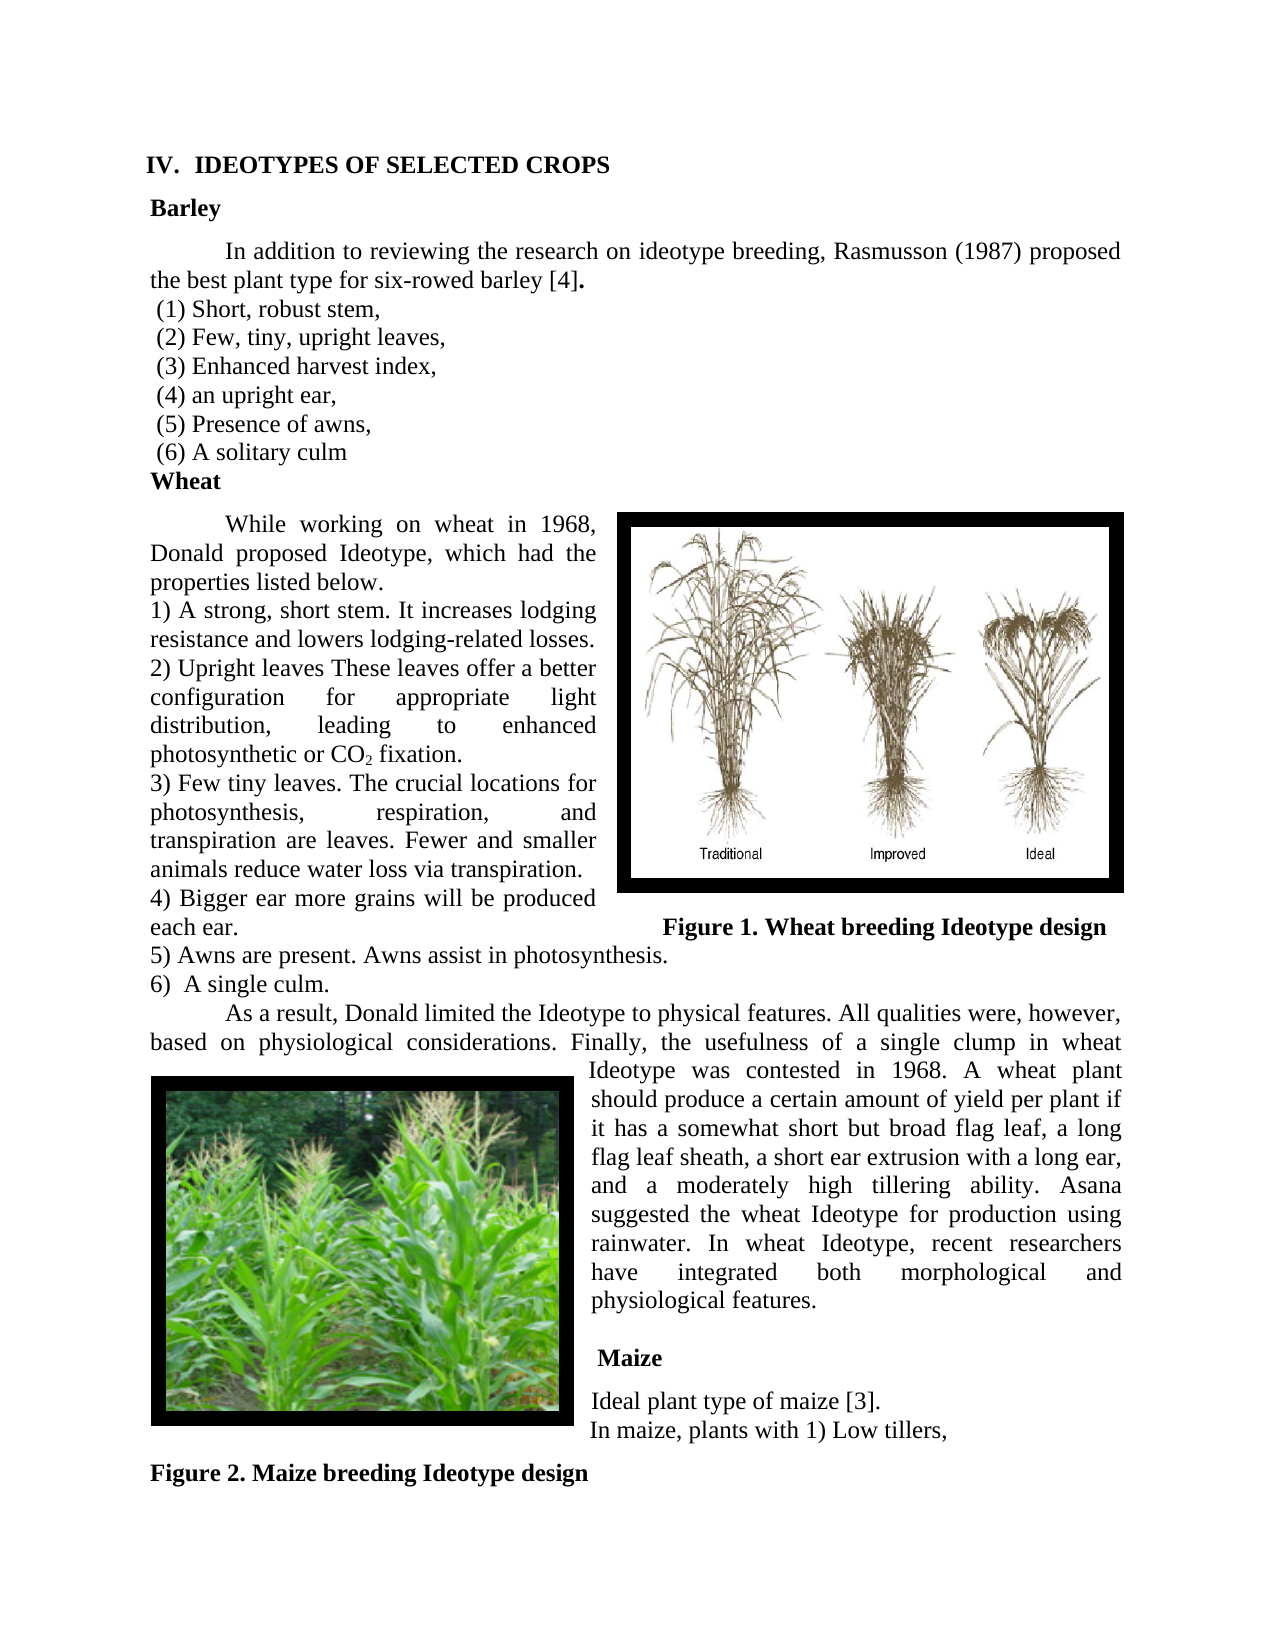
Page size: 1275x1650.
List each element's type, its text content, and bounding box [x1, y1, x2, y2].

text Barley [150, 193, 1122, 222]
text (2) Few, tiny, upright leaves, [150, 322, 1122, 351]
text In maize, plants with 1) Low tillers, [150, 1415, 1094, 1444]
text 1) A strong, short stem. It increases lodging resistance and lowers lodging-related losses. [150, 596, 617, 653]
text 3) Few tiny leaves. The crucial locations for photosynthesis, respiration, and transpiration are leaves. Fewer and smaller animals reduce water loss via transpiration. [150, 768, 617, 883]
text (4) an upright ear, [150, 380, 1122, 409]
text Ideal plant type of maize [3]. [150, 1386, 1122, 1415]
text 2) Upright leaves These leaves offer a better configuration for appropriate light distribution, leading to enhanced photosynthetic or CO2 fixation. [150, 653, 617, 768]
list IDEOTYPES OF SELECTED CROPS [179, 150, 1122, 179]
text Maize [150, 1343, 1094, 1372]
text (6) A solitary culm [150, 437, 1122, 466]
list While working on wheat in 1968, Donald proposed Ideotype, which had the properties listed below. [150, 509, 1122, 596]
picture [166, 1372, 559, 1386]
text (5) Presence of awns, [150, 409, 1122, 437]
picture [166, 1314, 559, 1343]
text 6) A single culm. [150, 969, 1122, 998]
text Wheat [150, 466, 1122, 495]
text 4) Bigger ear more grains will be produced each ear. Figure 1. Wheat breeding Ideotype design [150, 883, 1122, 941]
text In addition to reviewing the research on ideotype breeding, Rasmusson (1987) proposed the best plant type for six-rowed barley [4]. [150, 236, 1122, 294]
picture [631, 527, 1109, 878]
text Figure 2. Maize breeding Ideotype design [150, 1458, 1094, 1487]
text (3) Enhanced harvest index, [150, 351, 1122, 380]
text As a result, Donald limited the Ideotype to physical features. All qualities were, however, based on physiological considerations. Finally, the usefulness of a single clump in wheat Ideotype was contested in 1968. A wheat plant should produce a certain amount of yield per plant if it has a somewhat short but broad flag leaf, a long flag leaf sheath, a short ear extrusion with a long ear, and a moderately high tillering ability. Asana suggested the wheat Ideotype for production using rainwater. In wheat Ideotype, recent researchers have integrated both morphological and physiological features. [150, 998, 1122, 1314]
text 5) Awns are present. Awns assist in photosynthesis. [150, 941, 1122, 969]
text (1) Short, robust stem, [150, 294, 1122, 322]
